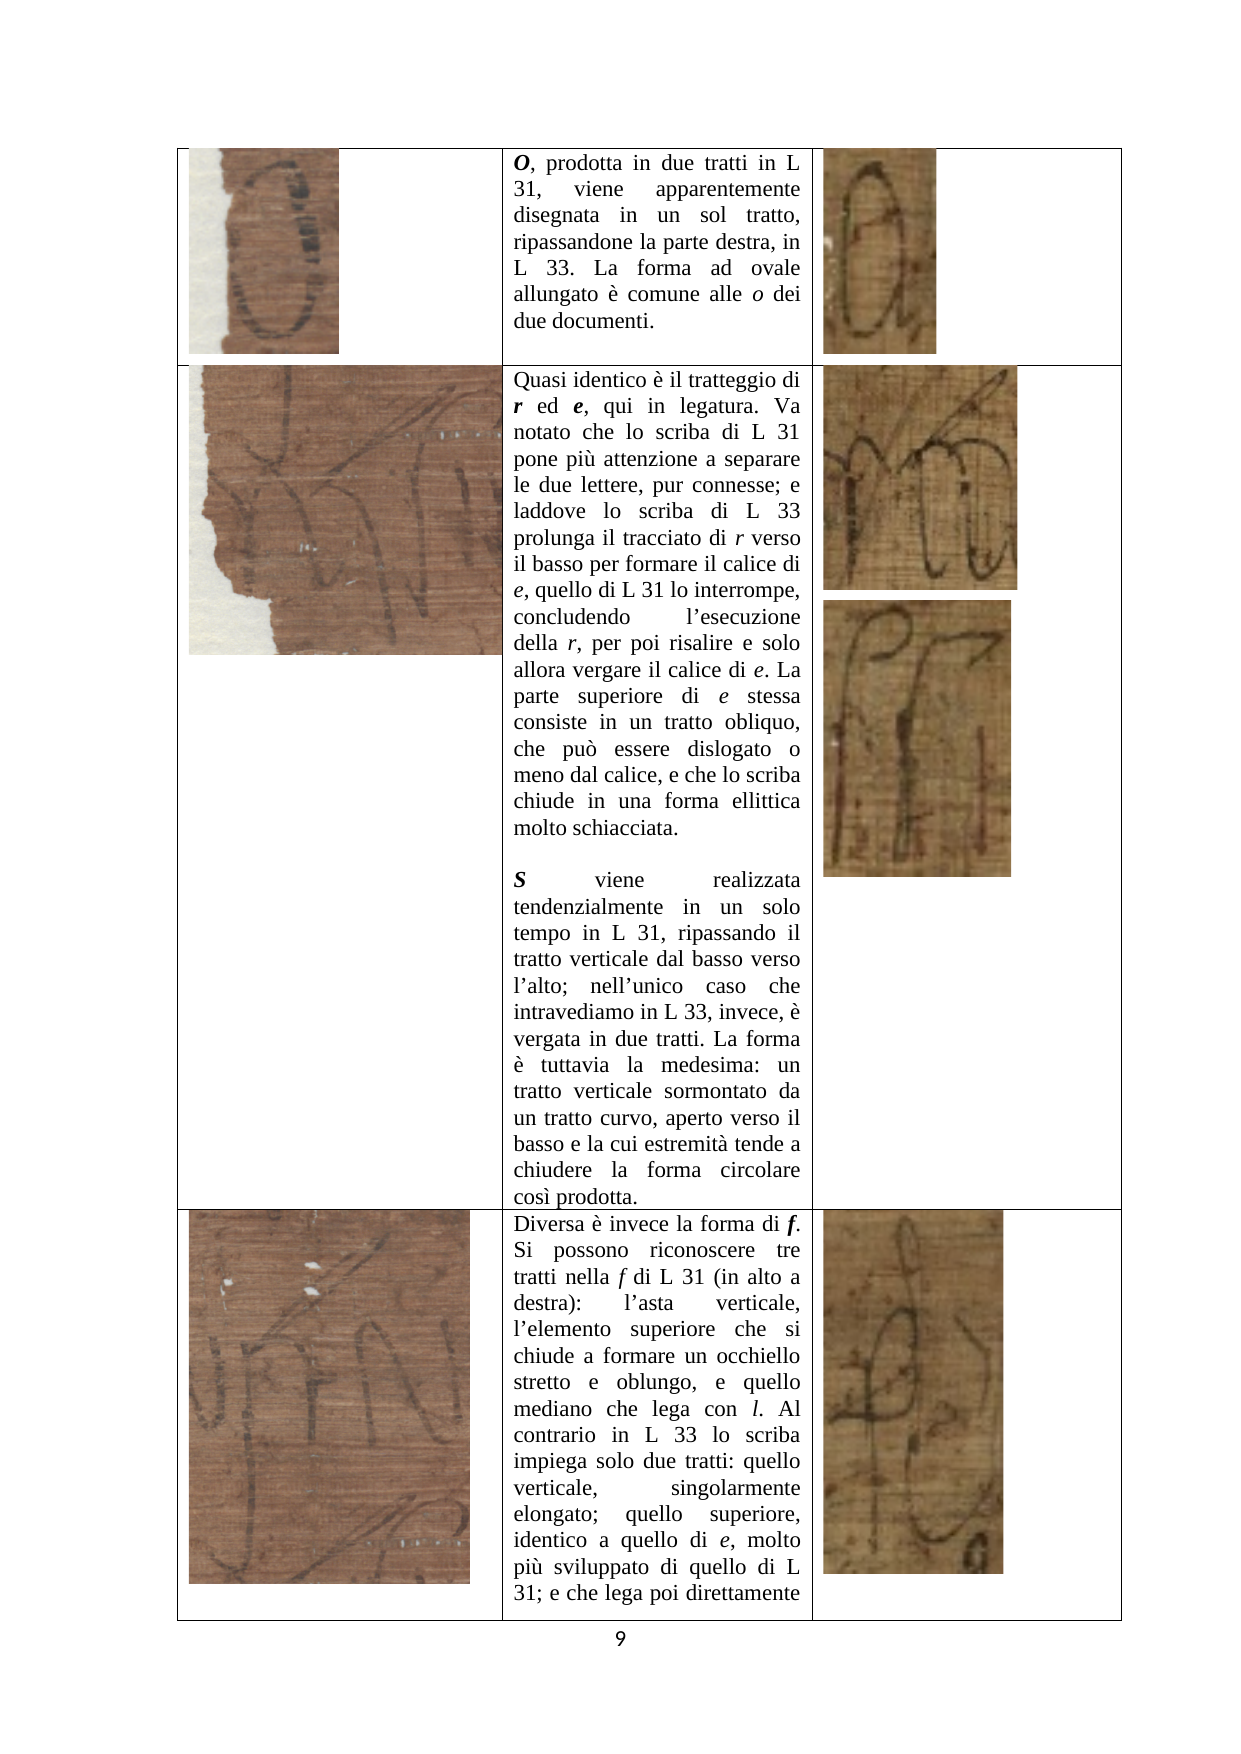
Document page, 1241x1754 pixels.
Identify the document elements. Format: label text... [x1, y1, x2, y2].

table_cell O, prodotta in due tratti in L 31, viene apparentemente disegnata in un sol tratto, ripassandone la parte destra, in L 33. La forma ad ovale allungato è comune alle o dei due documenti. [503, 149, 812, 365]
picture [823, 1210, 1004, 1574]
picture [188, 148, 339, 354]
picture [823, 365, 1018, 590]
table_cell [813, 149, 1121, 365]
table_cell [813, 1210, 1121, 1620]
table_cell Quasi identico è il tratteggio di r ed e, qui in legatura. Va notato che lo scriba di L 31 pone più attenzione a separare le due lettere, pur connesse; e laddove lo scriba di L 33 prolunga il tracciato di r verso il basso per formare il calice di e, quello di L 31 lo interrompe, concludendo l’esecuzione della r, per poi risalire e solo allora vergare il calice di e. La parte superiore di e stessa consiste in un tratto obliquo, che può essere dislogato o meno dal calice, e che lo scriba chiude in una forma ellittica molto schiacciata. S viene realizzata tendenzialmente in un solo tempo in L 31, ripassando il tratto verticale dal basso verso l’alto; nell’unico caso che intravediamo in L 33, invece, è vergata in due tratti. La forma è tuttavia la medesima: un tratto verticale sormontato da un tratto curvo, aperto verso il basso e la cui estremità tende a chiudere la forma circolare così prodotta. [503, 366, 812, 1209]
picture [188, 365, 503, 655]
table_cell [178, 149, 502, 365]
picture [823, 148, 937, 354]
table_cell [178, 366, 502, 1209]
picture [823, 600, 1012, 877]
table_cell [178, 1210, 502, 1620]
picture [188, 1210, 470, 1584]
table_cell [813, 366, 1121, 1209]
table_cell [503, 1210, 812, 1620]
